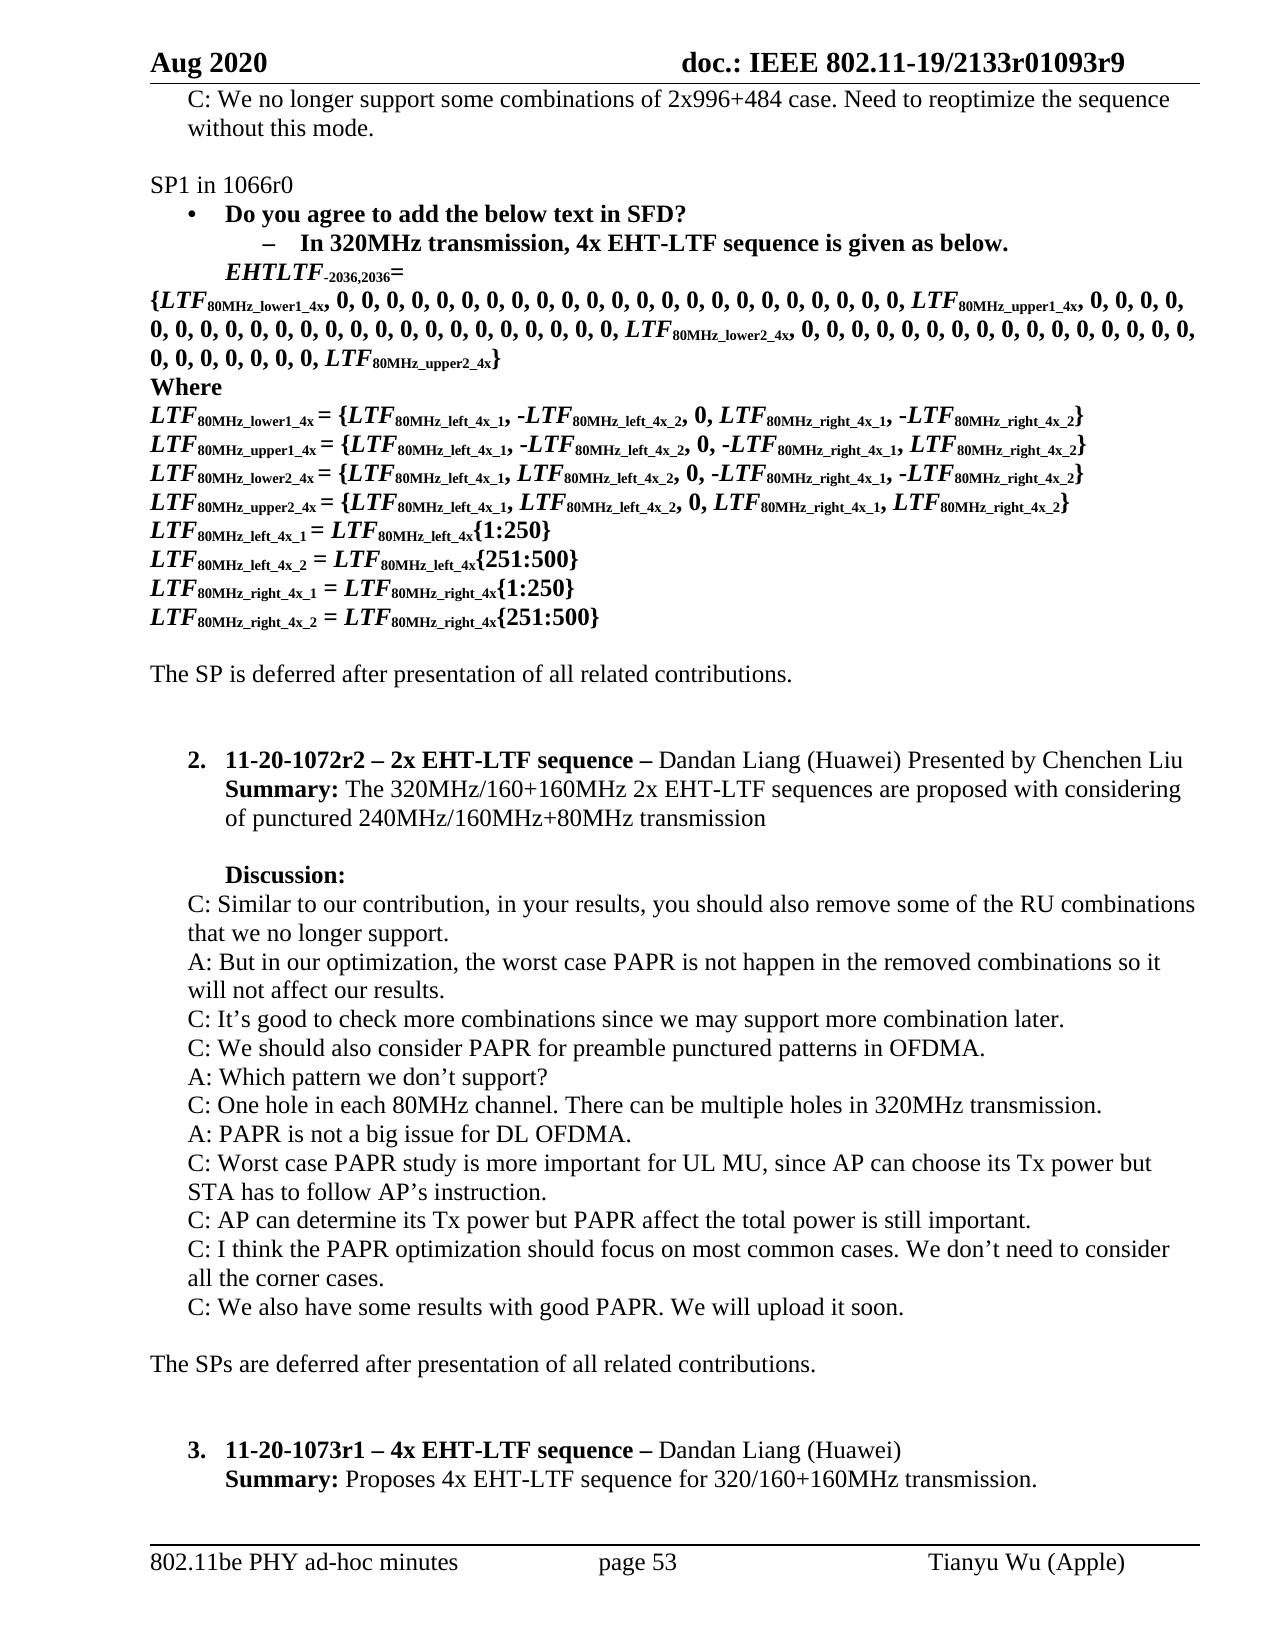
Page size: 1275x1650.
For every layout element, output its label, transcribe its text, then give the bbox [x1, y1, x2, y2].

list 11-20-1073r1 – 4x EHT-LTF sequence – Dandan Liang (Huawei) [187, 1436, 1200, 1464]
text C: We should also consider PAPR for preamble punctured patterns in OFDMA. [187, 1033, 1200, 1062]
text C: Worst case PAPR study is more important for UL MU, since AP can choose its Tx power but STA has to follow AP’s instruction. [187, 1148, 1200, 1206]
text LTF80MHz_upper2_4x = {LTF80MHz_left_4x_1, LTF80MHz_left_4x_2, 0, LTF80MHz_right_4x_1, LTF80MHz_right_4x_2} [150, 487, 1200, 516]
text SP1 in 1066r0 [150, 171, 1200, 199]
text C: It’s good to check more combinations since we may support more combination later. [187, 1004, 1200, 1033]
list In 320MHz transmission, 4x EHT-LTF sequence is given as below. [262, 228, 1200, 257]
text Where [150, 372, 1200, 401]
text A: PAPR is not a big issue for DL OFDMA. [187, 1119, 1200, 1148]
text C: One hole in each 80MHz channel. There can be multiple holes in 320MHz transmission. [187, 1091, 1200, 1119]
text C: We no longer support some combinations of 2x996+484 case. Need to reoptimize the sequence without this mode. [187, 84, 1200, 142]
text A: But in our optimization, the worst case PAPR is not happen in the removed combinations so it will not affect our results. [187, 947, 1200, 1004]
text {LTF80MHz_lower1_4x, 0, 0, 0, 0, 0, 0, 0, 0, 0, 0, 0, 0, 0, 0, 0, 0, 0, 0, 0, 0, 0, 0, 0, LTF80MHz_upper1_4x, 0, 0, 0, 0, 0, 0, 0, 0, 0, 0, 0, 0, 0, 0, 0, 0, 0, 0, 0, 0, 0, 0, 0, LTF80MHz_lower2_4x, 0, 0, 0, 0, 0, 0, 0, 0, 0, 0, 0, 0, 0, 0, 0, 0, 0, 0, 0, 0, 0, 0, 0, LTF80MHz_upper2_4x} [150, 286, 1200, 372]
text C: AP can determine its Tx power but PAPR affect the total power is still important. [187, 1206, 1200, 1234]
text The SP is deferred after presentation of all related contributions. [150, 659, 1200, 688]
text C: We also have some results with good PAPR. We will upload it soon. [187, 1292, 1200, 1321]
text LTF80MHz_right_4x_1 = LTF80MHz_right_4x{1:250} [150, 573, 1200, 602]
text LTF80MHz_right_4x_2 = LTF80MHz_right_4x{251:500} [150, 602, 1200, 631]
text LTF80MHz_lower1_4x = {LTF80MHz_left_4x_1, -LTF80MHz_left_4x_2, 0, LTF80MHz_right_4x_1, -LTF80MHz_right_4x_2} [150, 401, 1200, 429]
text The SPs are deferred after presentation of all related contributions. [150, 1349, 1200, 1378]
text Summary: Proposes 4x EHT-LTF sequence for 320/160+160MHz transmission. [225, 1464, 1200, 1493]
text LTF80MHz_left_4x_1 = LTF80MHz_left_4x{1:250} [150, 516, 1200, 544]
text Discussion: [225, 861, 1200, 889]
text LTF80MHz_upper1_4x = {LTF80MHz_left_4x_1, -LTF80MHz_left_4x_2, 0, -LTF80MHz_right_4x_1, LTF80MHz_right_4x_2} [150, 429, 1200, 458]
text A: Which pattern we don’t support? [187, 1062, 1200, 1091]
text LTF80MHz_left_4x_2 = LTF80MHz_left_4x{251:500} [150, 544, 1200, 573]
text C: Similar to our contribution, in your results, you should also remove some of the RU combinations that we no longer support. [187, 889, 1200, 947]
list Do you agree to add the below text in SFD? [187, 199, 1200, 228]
text LTF80MHz_lower2_4x = {LTF80MHz_left_4x_1, LTF80MHz_left_4x_2, 0, -LTF80MHz_right_4x_1, -LTF80MHz_right_4x_2} [150, 458, 1200, 487]
text Summary: The 320MHz/160+160MHz 2x EHT-LTF sequences are proposed with considering of punctured 240MHz/160MHz+80MHz transmission [225, 774, 1200, 832]
list 11-20-1072r2 – 2x EHT-LTF sequence – Dandan Liang (Huawei) Presented by Chenchen Liu [187, 746, 1200, 774]
text EHTLTF-2036,2036= [150, 257, 1200, 286]
text C: I think the PAPR optimization should focus on most common cases. We don’t need to consider all the corner cases. [187, 1234, 1200, 1292]
